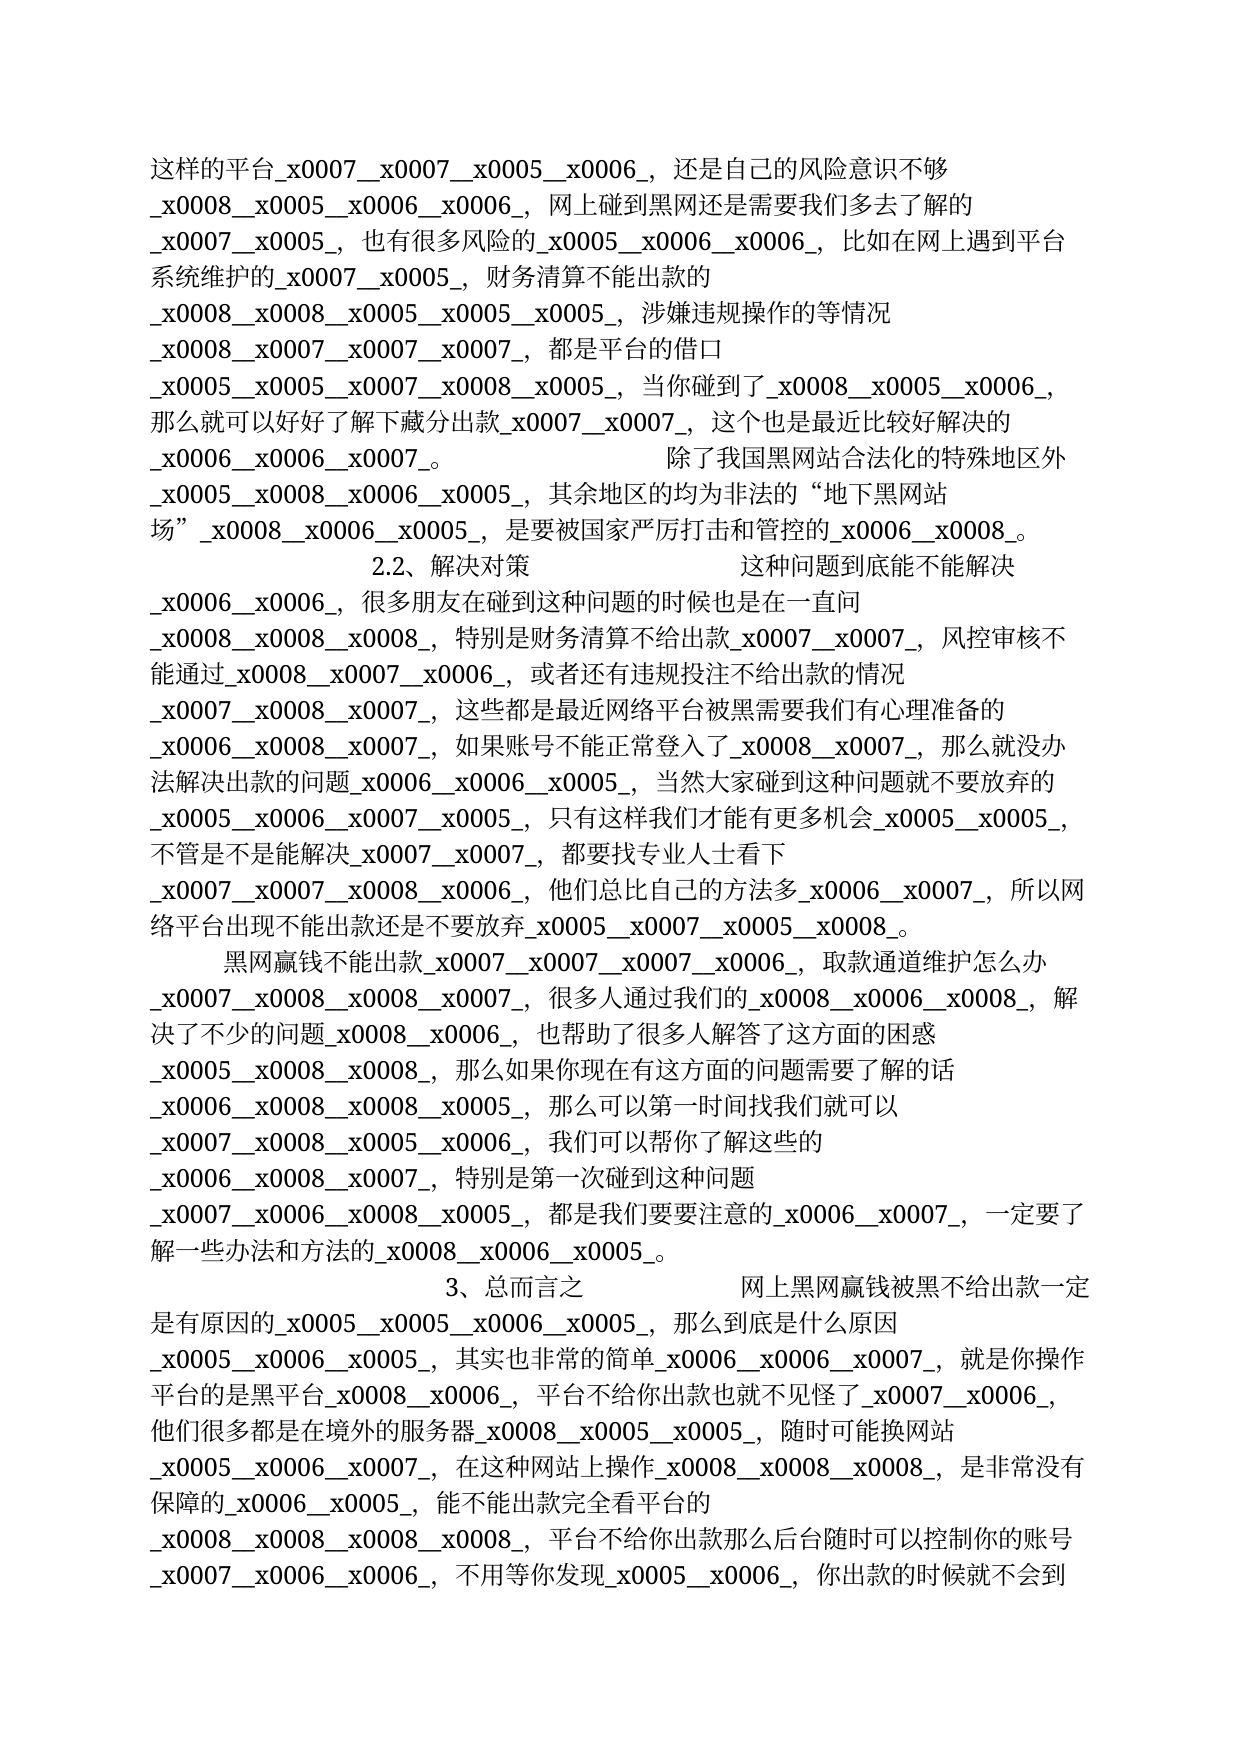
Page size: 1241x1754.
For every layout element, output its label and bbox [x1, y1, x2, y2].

text [150, 150, 1090, 1592]
